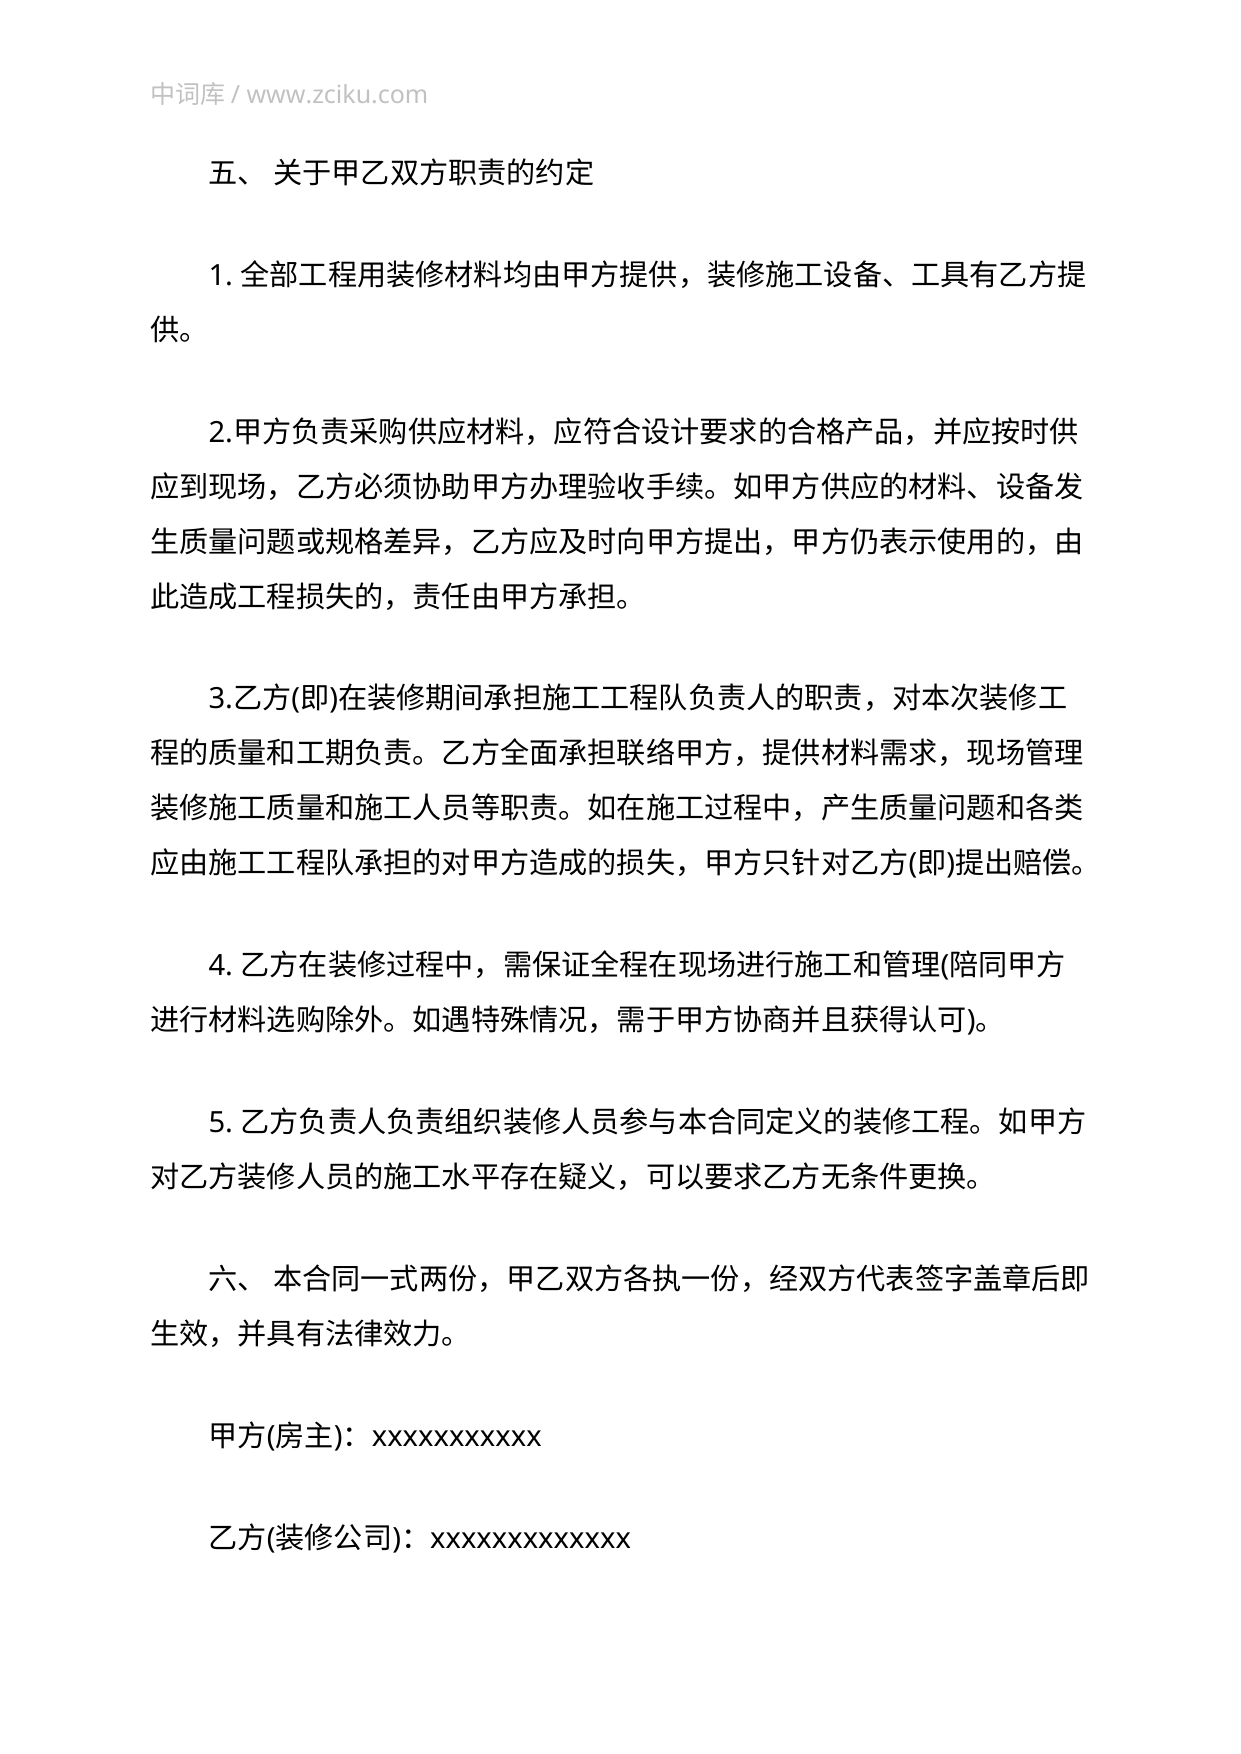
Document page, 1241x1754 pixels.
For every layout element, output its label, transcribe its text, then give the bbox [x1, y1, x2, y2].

text 乙方(装修公司)：xxxxxxxxxxxxx [150, 1514, 1090, 1557]
text 4. 乙方在装修过程中，需保证全程在现场进行施工和管理(陪同甲方进行材料选购除外。如遇特殊情况，需于甲方协商并且获得认可)。 [150, 942, 1090, 1039]
text 3.乙方(即)在装修期间承担施工工程队负责人的职责，对本次装修工程的质量和工期负责。乙方全面承担联络甲方，提供材料需求，现场管理装修施工质量和施工人员等职责。如在施工过程中，产生质量问题和各类应由施工工程队承担的对甲方造成的损失，甲方只针对乙方(即)提出赔偿。 [150, 675, 1090, 882]
text 五、 关于甲乙双方职责的约定 [150, 150, 1090, 192]
text 甲方(房主)：xxxxxxxxxxx [150, 1412, 1090, 1455]
text 六、 本合同一式两份，甲乙双方各执一份，经双方代表签字盖章后即生效，并具有法律效力。 [150, 1256, 1090, 1353]
text 1. 全部工程用装修材料均由甲方提供，装修施工设备、工具有乙方提供。 [150, 252, 1090, 349]
text 5. 乙方负责人负责组织装修人员参与本合同定义的装修工程。如甲方对乙方装修人员的施工水平存在疑义，可以要求乙方无条件更换。 [150, 1099, 1090, 1196]
text 2.甲方负责采购供应材料，应符合设计要求的合格产品，并应按时供应到现场，乙方必须协助甲方办理验收手续。如甲方供应的材料、设备发生质量问题或规格差异，乙方应及时向甲方提出，甲方仍表示使用的，由此造成工程损失的，责任由甲方承担。 [150, 408, 1090, 616]
